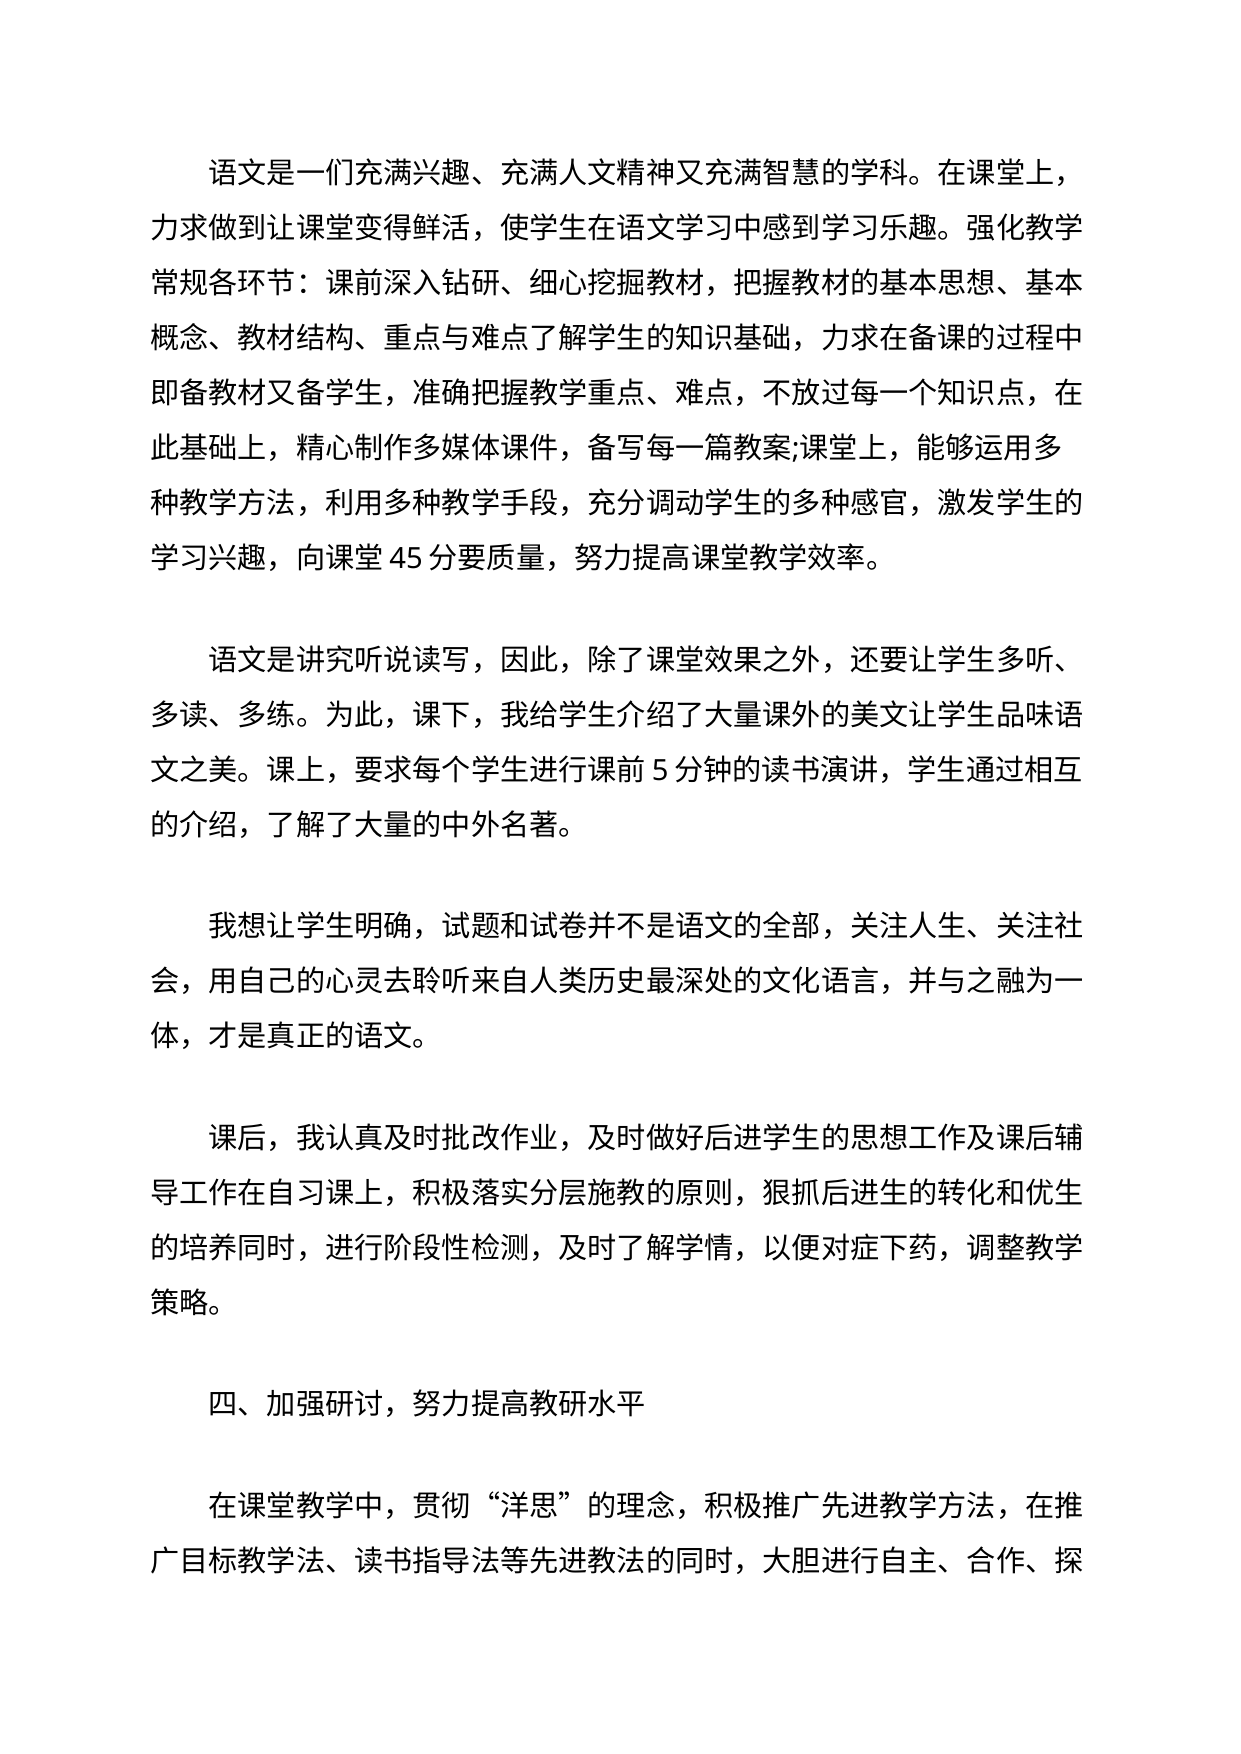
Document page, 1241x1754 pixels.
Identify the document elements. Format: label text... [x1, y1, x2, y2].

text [150, 1483, 1090, 1580]
text 课后，我认真及时批改作业，及时做好后进学生的思想工作及课后辅导工作在自习课上，积极落实分层施教的原则，狠抓后进生的转化和优生的培养同时，进行阶段性检测，及时了解学情，以便对症下药，调整教学策略。 [150, 1114, 1090, 1321]
text 我想让学生明确，试题和试卷并不是语文的全部，关注人生、关注社会，用自己的心灵去聆听来自人类历史最深处的文化语言，并与之融为一体，才是真正的语文。 [150, 903, 1090, 1055]
text 语文是一们充满兴趣、充满人文精神又充满智慧的学科。在课堂上，力求做到让课堂变得鲜活，使学生在语文学习中感到学习乐趣。强化教学常规各环节：课前深入钻研、细心挖掘教材，把握教材的基本思想、基本概念、教材结构、重点与难点了解学生的知识基础，力求在备课的过程中即备教材又备学生，准确把握教学重点、难点，不放过每一个知识点，在此基础上，精心制作多媒体课件，备写每一篇教案;课堂上，能够运用多种教学方法，利用多种教学手段，充分调动学生的多种感官，激发学生的学习兴趣，向课堂45分要质量，努力提高课堂教学效率。 [150, 150, 1090, 577]
text 四、加强研讨，努力提高教研水平 [150, 1381, 1090, 1423]
text 语文是讲究听说读写，因此，除了课堂效果之外，还要让学生多听、多读、多练。为此，课下，我给学生介绍了大量课外的美文让学生品味语文之美。课上，要求每个学生进行课前5分钟的读书演讲，学生通过相互的介绍，了解了大量的中外名著。 [150, 636, 1090, 843]
